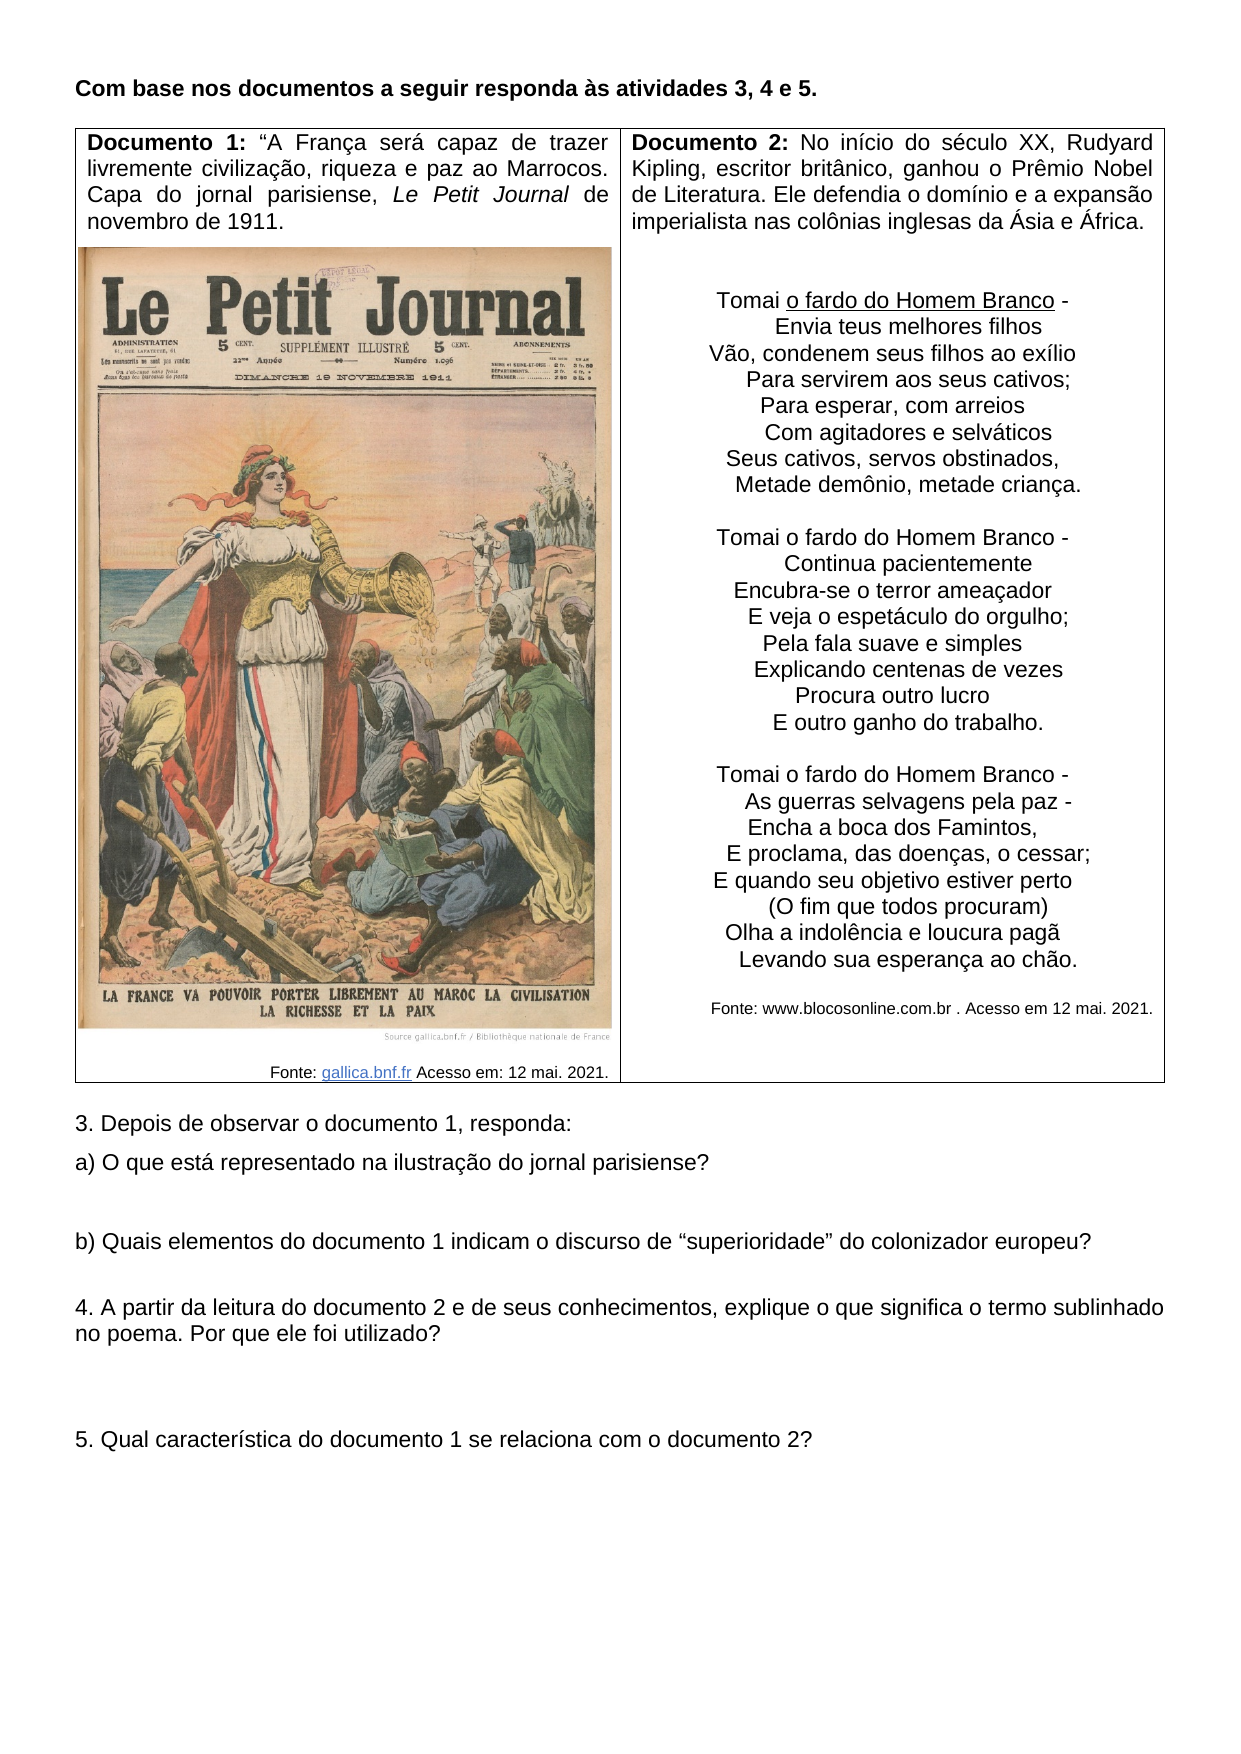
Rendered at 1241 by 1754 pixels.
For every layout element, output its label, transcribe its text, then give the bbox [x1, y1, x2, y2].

picture [78, 247, 612, 1044]
text b) Quais elementos do documento 1 indicam o discurso de “superioridade” do colonizador europeu? [75, 1228, 1165, 1254]
text 3. Depois de observar o documento 1, responda: [75, 1110, 1165, 1136]
text a) O que está representado na ilustração do jornal parisiense? [75, 1149, 1165, 1176]
table_header Documento 1: “A França será capaz de trazer livremente civilização, riqueza e paz ao Marrocos. Capa do jornal parisiense, Le Petit Journal de novembro de 1911. Fonte: gallica.bnf.fr Acesso em: 12 mai. 2021. [76, 129, 620, 1082]
table_header Documento 2: No início do século XX, Rudyard Kipling, escritor britânico, ganhou o Prêmio Nobel de Literatura. Ele defendia o domínio e a expansão imperialista nas colônias inglesas da Ásia e África. Tomai o fardo do Homem Branco - Envia teus melhores filhos Vão, condenem seus filhos ao exílio Para servirem aos seus cativos; Para esperar, com arreios Com agitadores e selváticos Seus cativos, servos obstinados, Metade demônio, metade criança. Tomai o fardo do Homem Branco - Continua pacientemente Encubra-se o terror ameaçador E veja o espetáculo do orgulho; Pela fala suave e simples Explicando centenas de vezes Procura outro lucro E outro ganho do trabalho. Tomai o fardo do Homem Branco - As guerras selvagens pela paz - Encha a boca dos Famintos, E proclama, das doenças, o cessar; E quando seu objetivo estiver perto (O fim que todos procuram) Olha a indolência e loucura pagã Levando sua esperança ao chão. Fonte: www.blocosonline.com.br . Acesso em 12 mai. 2021. [621, 129, 1164, 1082]
text 5. Qual característica do documento 1 se relaciona com o documento 2? [75, 1426, 1165, 1452]
text 4. A partir da leitura do documento 2 e de seus conhecimentos, explique o que significa o termo sublinhado no poema. Por que ele foi utilizado? [75, 1294, 1165, 1347]
text Com base nos documentos a seguir responda às atividades 3, 4 e 5. [75, 75, 1165, 101]
